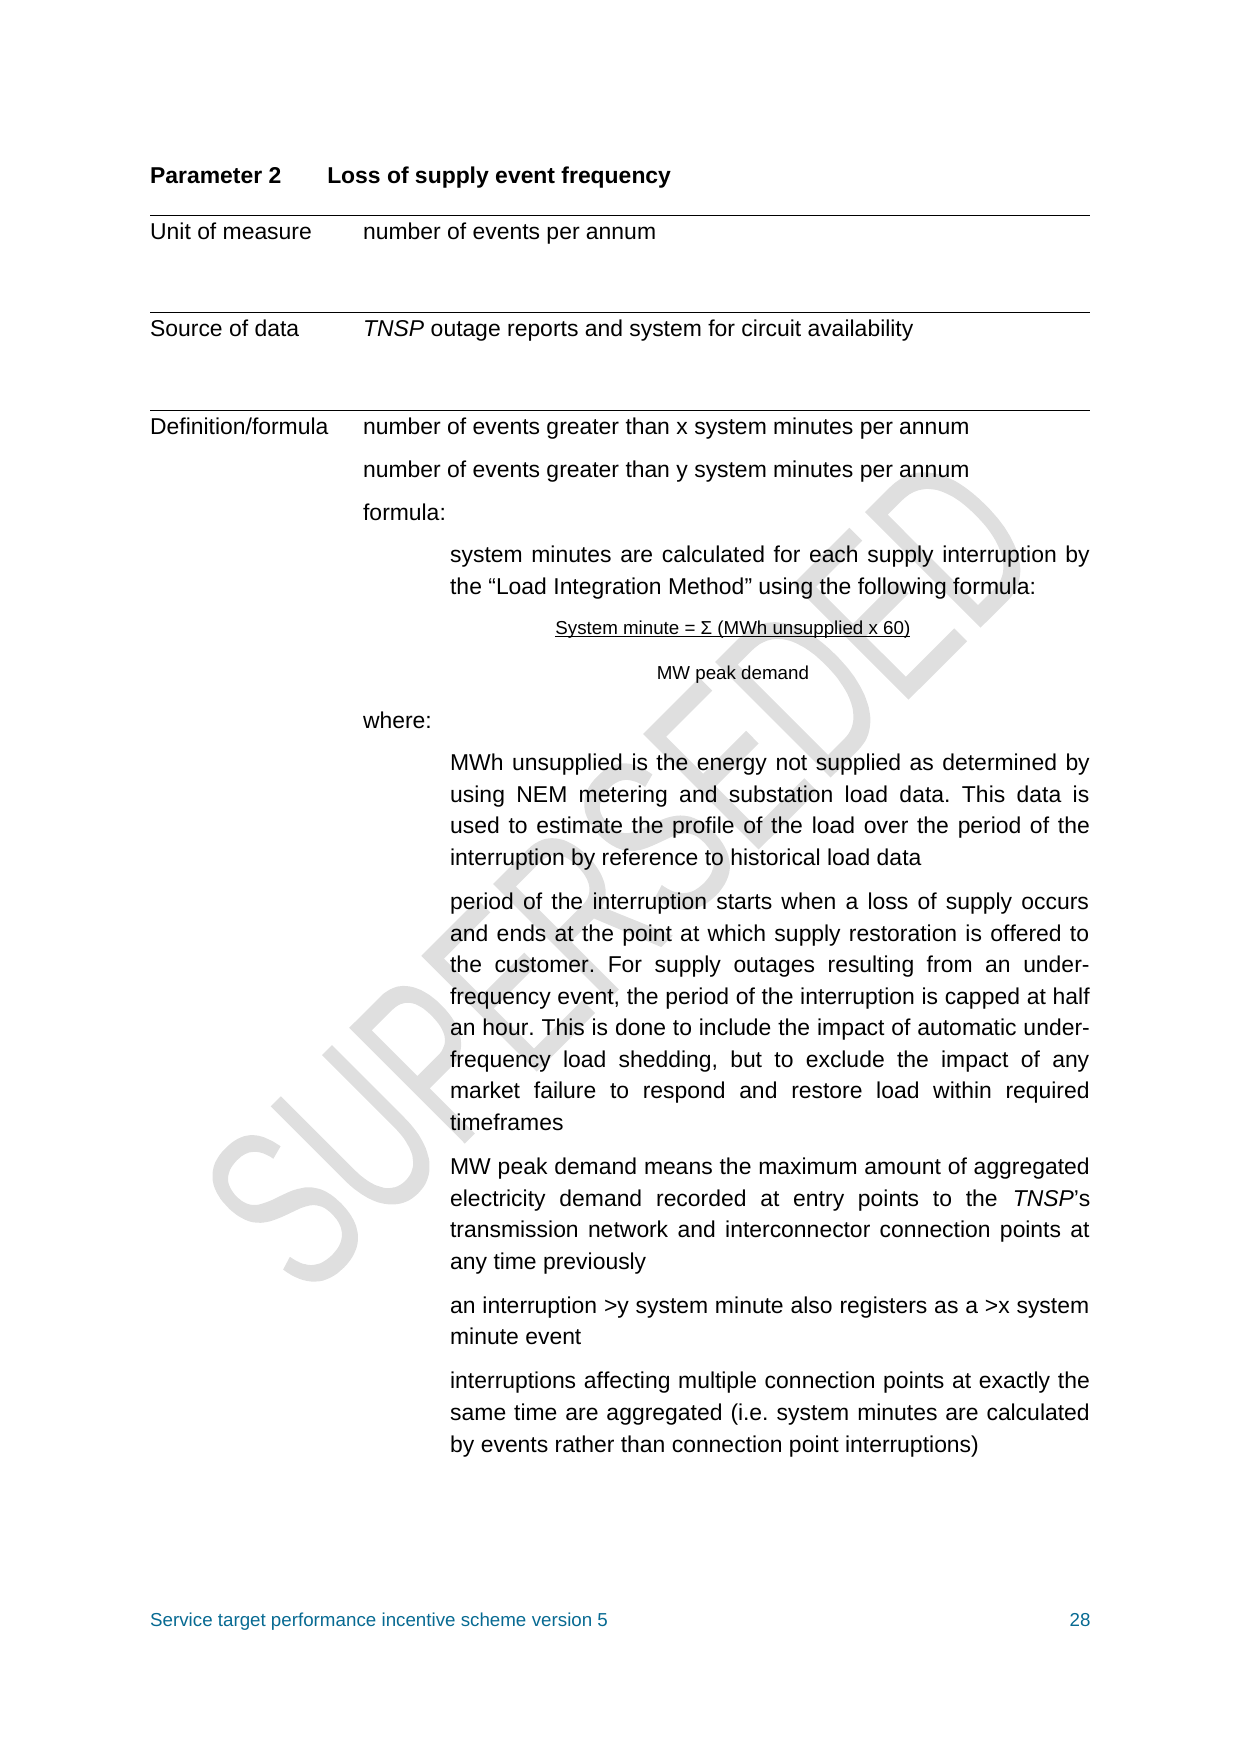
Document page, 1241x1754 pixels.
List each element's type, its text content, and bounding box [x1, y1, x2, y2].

text formula: [363, 499, 1090, 525]
picture [320, 1616, 324, 1626]
text Source of data TNSP outage reports and system for circuit availability [150, 313, 1090, 342]
text system minutes are calculated for each supply interruption by the “Load Integration Method” using the following formula: [450, 541, 1090, 599]
text an interruption >y system minute also registers as a >x system minute event [450, 1292, 1090, 1350]
text MW peak demand means the maximum amount of aggregated electricity demand recorded at entry points to the TNSP’s transmission network and interconnector connection points at any time previously [450, 1153, 1090, 1274]
text period of the interruption starts when a loss of supply occurs and ends at the point at which supply restoration is offered to the customer. For supply outages resulting from an under-frequency event, the period of the interruption is capped at half an hour. This is done to include the impact of automatic under-frequency load shedding, but to exclude the impact of any market failure to respond and restore load within required timeframes [450, 888, 1090, 1135]
picture [386, 1616, 390, 1626]
text interruptions affecting multiple connection points at exactly the same time are aggregated (i.e. system minutes are calculated by events rather than connection point interruptions) [450, 1367, 1090, 1457]
text Parameter 2 Loss of supply event frequency [150, 162, 1090, 189]
text where: [363, 707, 1090, 733]
text MW peak demand [375, 662, 1090, 683]
text MWh unsupplied is the energy not supplied as determined by using NEM metering and substation load data. This data is used to estimate the profile of the load over the period of the interruption by reference to historical load data [450, 749, 1090, 870]
text System minute = Σ (MWh unsupplied x 60) [375, 617, 1090, 638]
picture [582, 1616, 586, 1626]
picture [416, 1616, 420, 1626]
text Definition/formula number of events greater than x system minutes per annum [150, 411, 1090, 439]
text number of events greater than y system minutes per annum [363, 456, 1090, 482]
text Unit of measure number of events per annum [150, 216, 1090, 244]
